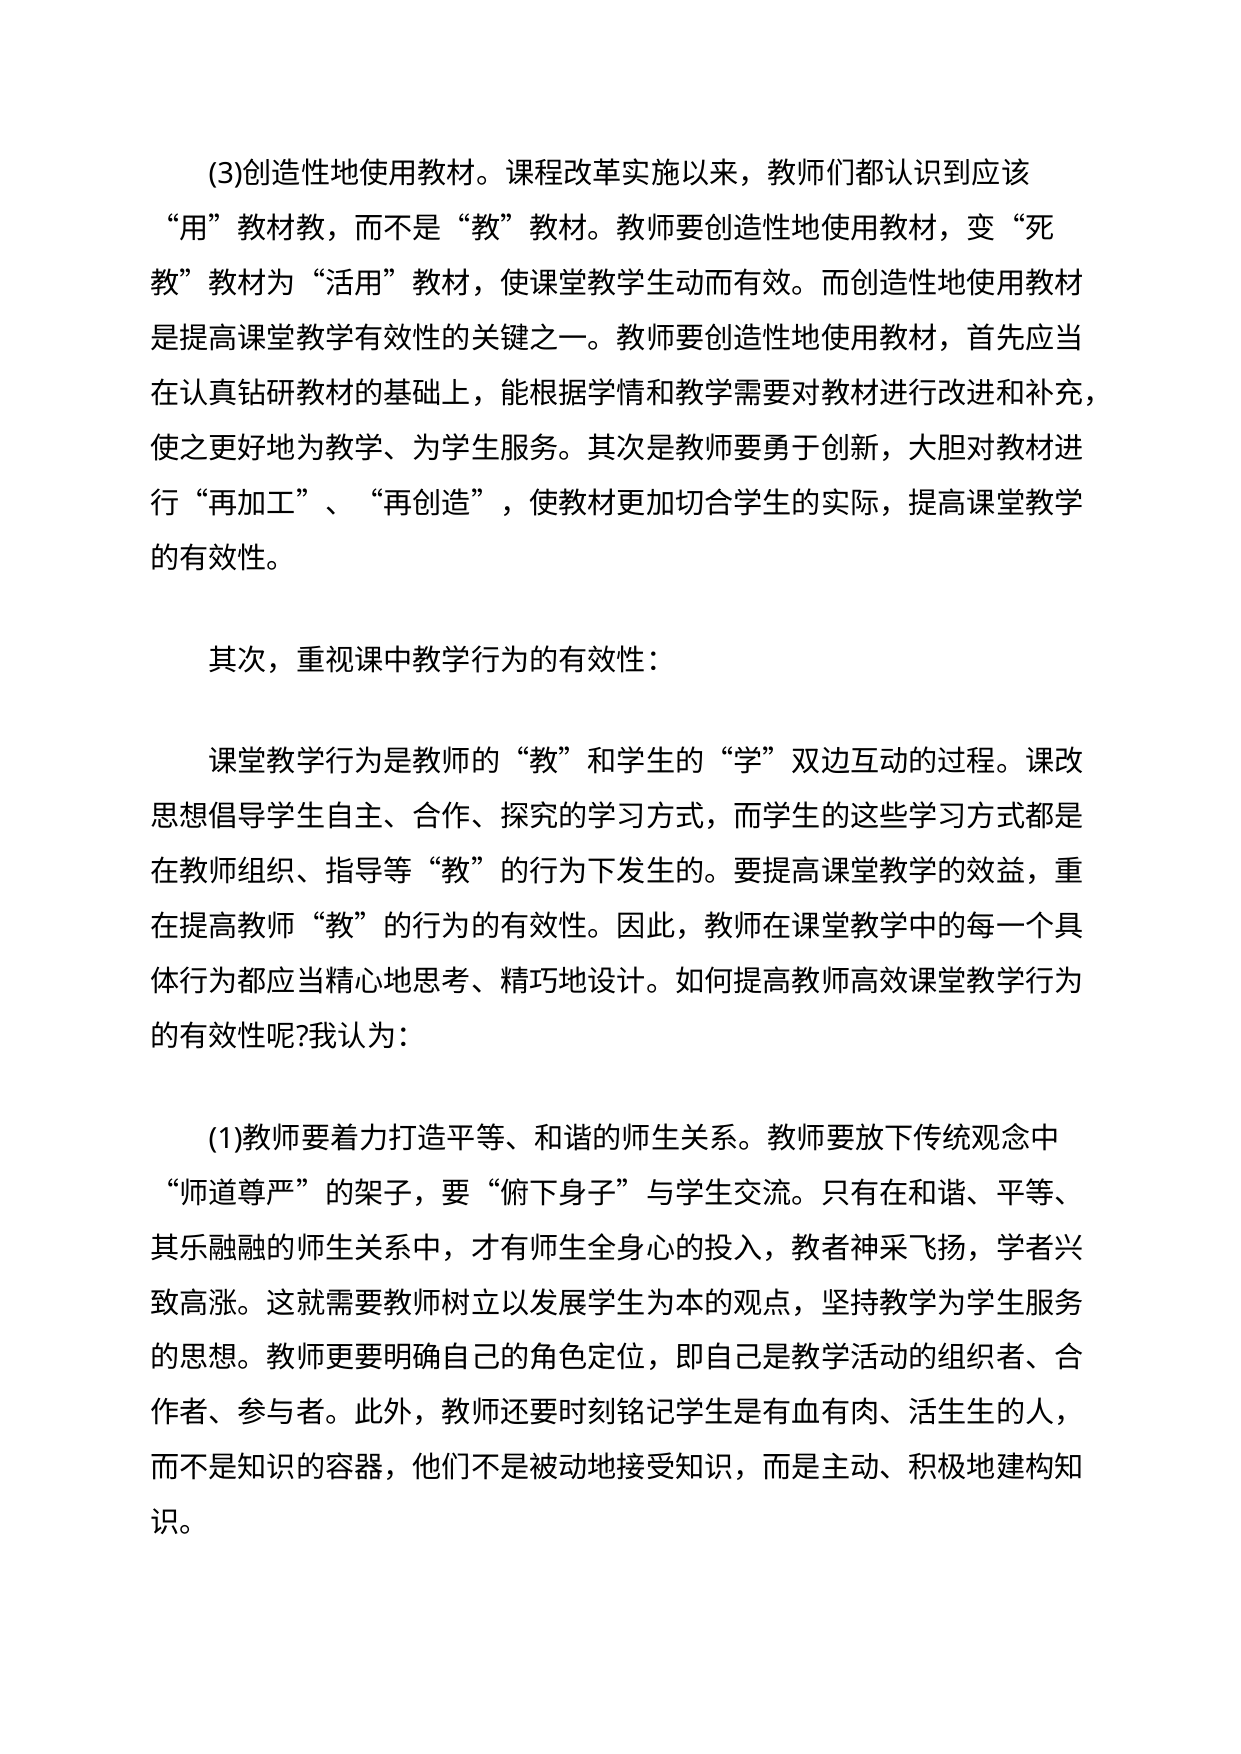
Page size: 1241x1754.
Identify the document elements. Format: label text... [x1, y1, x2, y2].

text (1)教师要着力打造平等、和谐的师生关系。教师要放下传统观念中“师道尊严”的架子，要“俯下身子”与学生交流。只有在和谐、平等、其乐融融的师生关系中，才有师生全身心的投入，教者神采飞扬，学者兴致高涨。这就需要教师树立以发展学生为本的观点，坚持教学为学生服务的思想。教师更要明确自己的角色定位，即自己是教学活动的组织者、合作者、参与者。此外，教师还要时刻铭记学生是有血有肉、活生生的人，而不是知识的容器，他们不是被动地接受知识，而是主动、积极地建构知识。 [150, 1114, 1090, 1541]
text 课堂教学行为是教师的“教”和学生的“学”双边互动的过程。课改思想倡导学生自主、合作、探究的学习方式，而学生的这些学习方式都是在教师组织、指导等“教”的行为下发生的。要提高课堂教学的效益，重在提高教师“教”的行为的有效性。因此，教师在课堂教学中的每一个具体行为都应当精心地思考、精巧地设计。如何提高教师高效课堂教学行为的有效性呢?我认为： [150, 738, 1090, 1055]
text 其次，重视课中教学行为的有效性： [150, 636, 1090, 678]
text (3)创造性地使用教材。课程改革实施以来，教师们都认识到应该“用”教材教，而不是“教”教材。教师要创造性地使用教材，变“死教”教材为“活用”教材，使课堂教学生动而有效。而创造性地使用教材是提高课堂教学有效性的关键之一。教师要创造性地使用教材，首先应当在认真钻研教材的基础上，能根据学情和教学需要对教材进行改进和补充，使之更好地为教学、为学生服务。其次是教师要勇于创新，大胆对教材进行“再加工”、“再创造”，使教材更加切合学生的实际，提高课堂教学的有效性。 [150, 150, 1090, 577]
